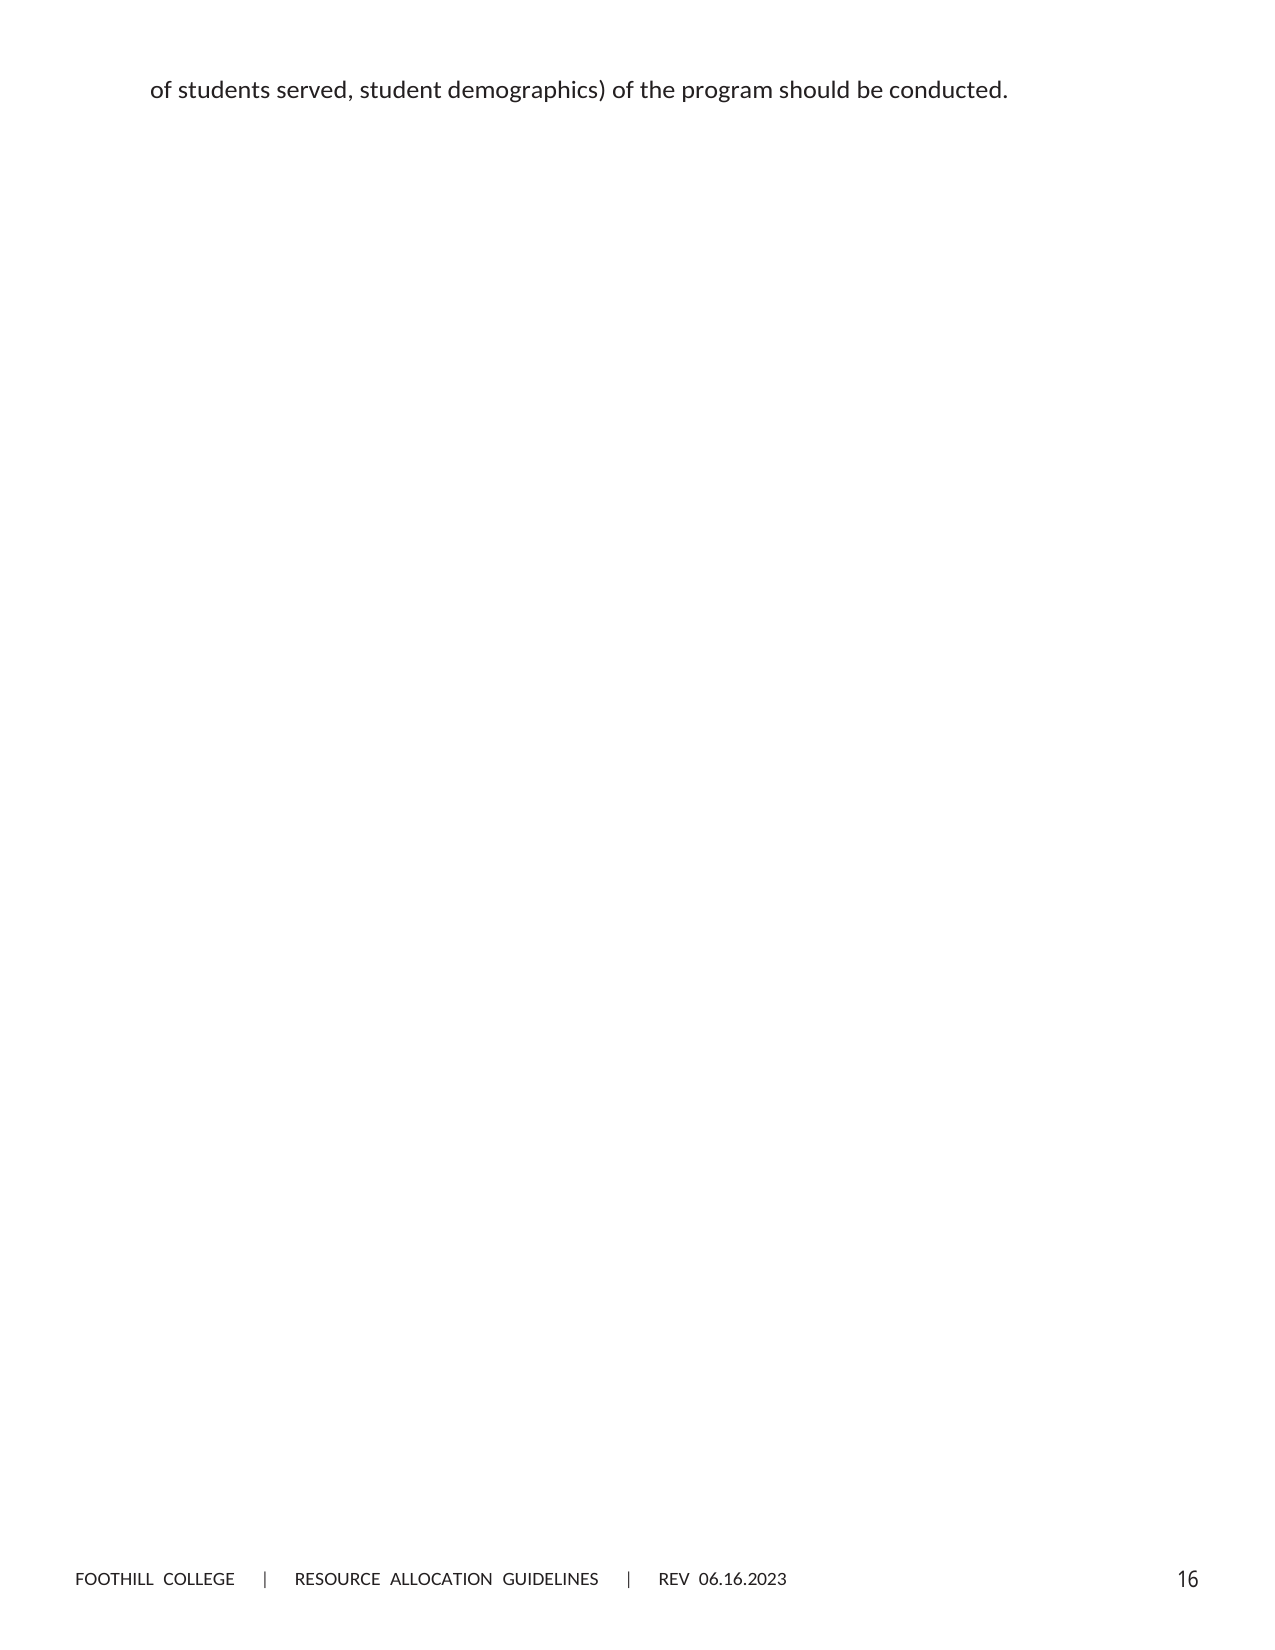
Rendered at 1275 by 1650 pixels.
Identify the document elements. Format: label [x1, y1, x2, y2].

list [112, 75, 1195, 105]
